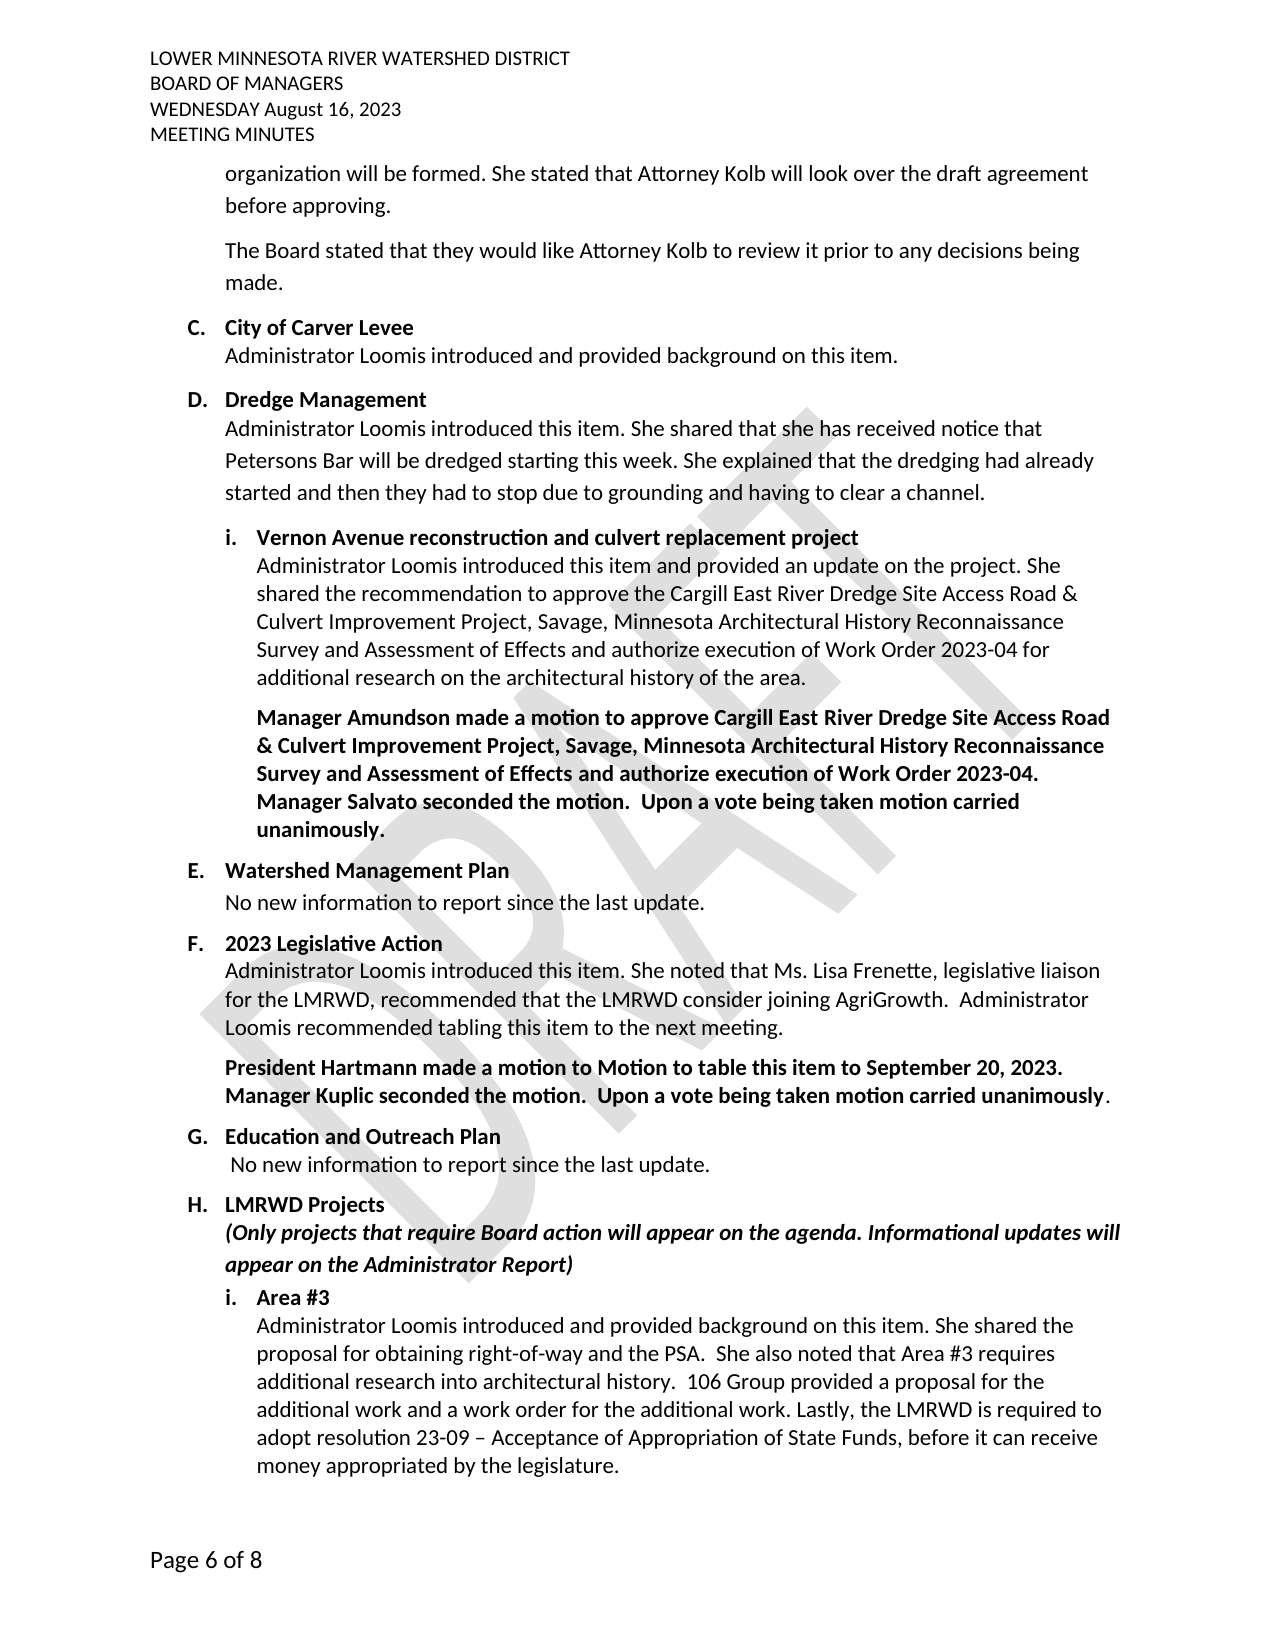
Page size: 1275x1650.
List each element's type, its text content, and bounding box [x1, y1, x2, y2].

text Administrator Loomis introduced this item and provided an update on the project. She shared the recommendation to approve the Cargill East River Dredge Site Access Road & Culvert Improvement Project, Savage, Minnesota Architectural History Reconnaissance Survey and Assessment of Effects and authorize execution of Work Order 2023-04 for additional research on the architectural history of the area. [256, 551, 1125, 691]
text Manager Amundson made a motion to approve Cargill East River Dredge Site Access Road & Culvert Improvement Project, Savage, Minnesota Architectural History Reconnaissance Survey and Assessment of Effects and authorize execution of Work Order 2023-04. Manager Salvato seconded the motion. Upon a vote being taken motion carried unanimously. [256, 703, 1125, 843]
list Vernon Avenue reconstruction and culvert replacement project [237, 523, 1125, 551]
list 2023 Legislative Action [187, 929, 1125, 957]
text The Board stated that they would like Attorney Kolb to review it prior to any decisions being made. [225, 236, 1125, 296]
list Area #3 [237, 1283, 1125, 1311]
list LMRWD Projects [187, 1190, 1125, 1218]
list Education and Outreach Plan [187, 1122, 1125, 1150]
text President Hartmann made a motion to Motion to table this item to September 20, 2023. Manager Kuplic seconded the motion. Upon a vote being taken motion carried unanimously. [225, 1053, 1125, 1109]
text (Only projects that require Board action will appear on the agenda. Informational updates will appear on the Administrator Report) [225, 1218, 1125, 1278]
text Administrator Loomis introduced this item. She shared that she has received notice that Petersons Bar will be dredged starting this week. She explained that the dredging had already started and then they had to stop due to grounding and having to clear a channel. [225, 414, 1125, 506]
text No new information to report since the last update. [225, 888, 1125, 916]
text Administrator Loomis introduced and provided background on this item. She shared the proposal for obtaining right-of-way and the PSA. She also noted that Area #3 requires additional research into architectural history. 106 Group provided a proposal for the additional work and a work order for the additional work. Lastly, the LMRWD is required to adopt resolution 23-09 – Acceptance of Appropriation of State Funds, before it can receive money appropriated by the legislature. [256, 1311, 1125, 1479]
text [225, 159, 1125, 219]
text Administrator Loomis introduced and provided background on this item. [225, 341, 1125, 369]
text Administrator Loomis introduced this item. She noted that Ms. Lisa Frenette, legislative liaison for the LMRWD, recommended that the LMRWD consider joining AgriGrowth. Administrator Loomis recommended tabling this item to the next meeting. [225, 957, 1125, 1041]
text No new information to report since the last update. [225, 1150, 1125, 1178]
list City of Carver Levee [187, 313, 1125, 341]
list Dredge Management [187, 386, 1125, 414]
list Watershed Management Plan [187, 856, 1125, 884]
